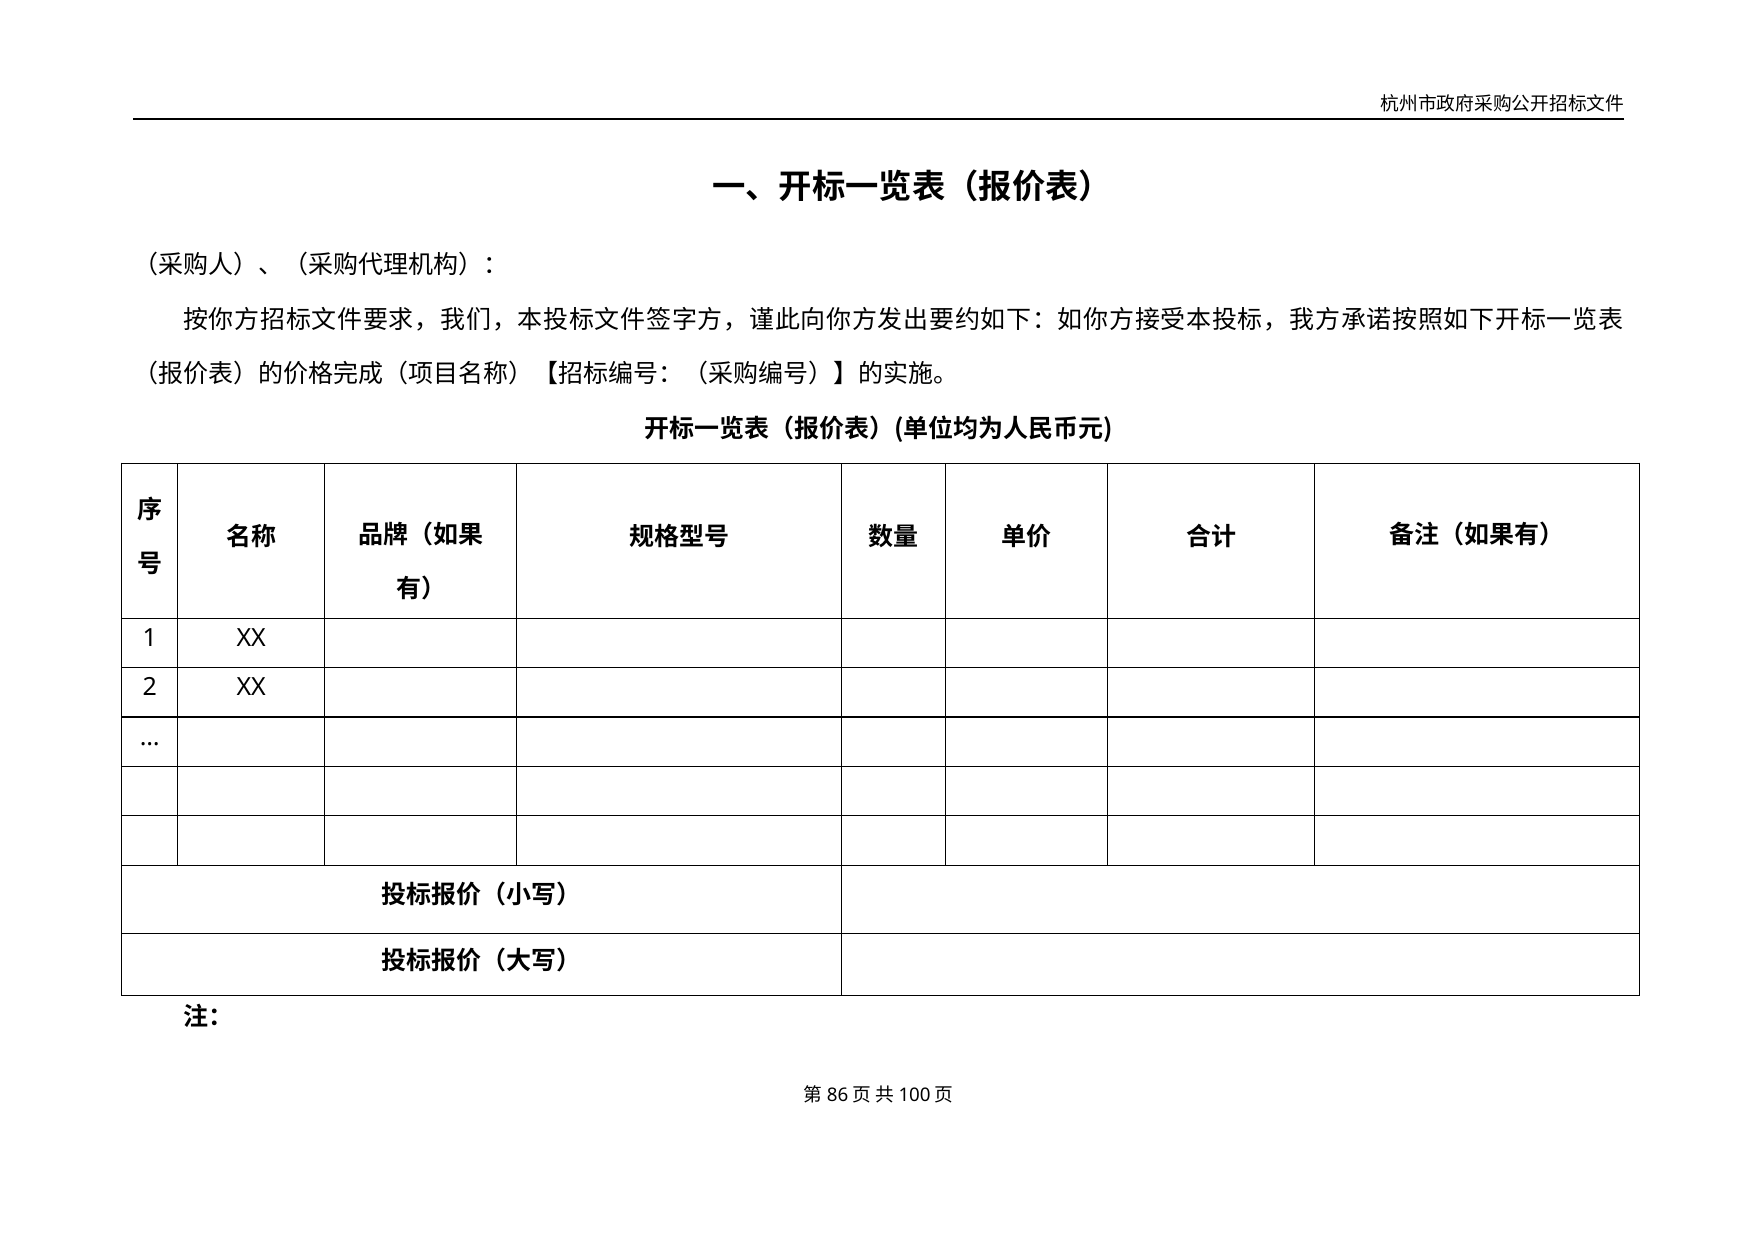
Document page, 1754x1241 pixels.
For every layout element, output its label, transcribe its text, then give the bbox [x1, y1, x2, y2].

text 按你方招标文件要求，我们，本投标文件签字方，谨此向你方发出要约如下：如你方接受本投标，我方承诺按照如下开标一览表（报价表）的价格完成（项目名称）【招标编号：（采购编号）】的实施。 [133, 299, 1624, 390]
table_cell [325, 767, 516, 815]
table_cell [946, 668, 1107, 716]
table_header 名称 [178, 464, 324, 618]
table_header 备注（如果有） [1315, 464, 1639, 618]
table_cell 2 [122, 668, 177, 716]
table_cell [842, 767, 945, 815]
table_header 数量 [842, 464, 945, 618]
table_cell [1315, 619, 1639, 667]
table_header 单价 [946, 464, 1107, 618]
table_cell 1 [122, 619, 177, 667]
text 开标一览表（报价表）(单位均为人民币元) [133, 408, 1624, 444]
table_cell [1315, 718, 1639, 766]
table_header 规格型号 [517, 464, 841, 618]
text 一、开标一览表（报价表） [133, 160, 1624, 208]
table_header 序号 [122, 464, 177, 618]
table_cell 投标报价（大写） [122, 934, 841, 995]
table_cell [178, 816, 324, 864]
table_cell [1108, 668, 1314, 716]
table_cell [1108, 816, 1314, 864]
table_cell 投标报价（小写） [122, 866, 841, 933]
table_cell [1315, 767, 1639, 815]
table_cell [517, 767, 841, 815]
table_cell [517, 668, 841, 716]
table_cell [1108, 718, 1314, 766]
table_cell [178, 718, 324, 766]
table_cell [946, 816, 1107, 864]
table_cell [946, 619, 1107, 667]
table_cell [325, 668, 516, 716]
text 注： [183, 996, 1624, 1033]
text （采购人）、（采购代理机构）： [133, 245, 1624, 281]
table_cell [842, 668, 945, 716]
table_cell [325, 619, 516, 667]
table_header 合计 [1108, 464, 1314, 618]
table_cell [946, 718, 1107, 766]
table_cell [842, 934, 1639, 995]
table_cell … [122, 718, 177, 766]
table_cell [1108, 767, 1314, 815]
table_cell [1315, 668, 1639, 716]
table_header 品牌（如果有） [325, 464, 516, 618]
table_cell XX [178, 619, 324, 667]
table_cell XX [178, 668, 324, 716]
table_cell [178, 767, 324, 815]
table_cell [842, 866, 1639, 933]
table_cell [517, 718, 841, 766]
table_cell [325, 816, 516, 864]
table_cell [1315, 816, 1639, 864]
table_cell [517, 619, 841, 667]
table_cell [122, 767, 177, 815]
table_cell [842, 619, 945, 667]
table_cell [842, 718, 945, 766]
table_cell [517, 816, 841, 864]
table_cell [946, 767, 1107, 815]
table_cell [1108, 619, 1314, 667]
table_cell [122, 816, 177, 864]
table_cell [842, 816, 945, 864]
table_cell [325, 718, 516, 766]
